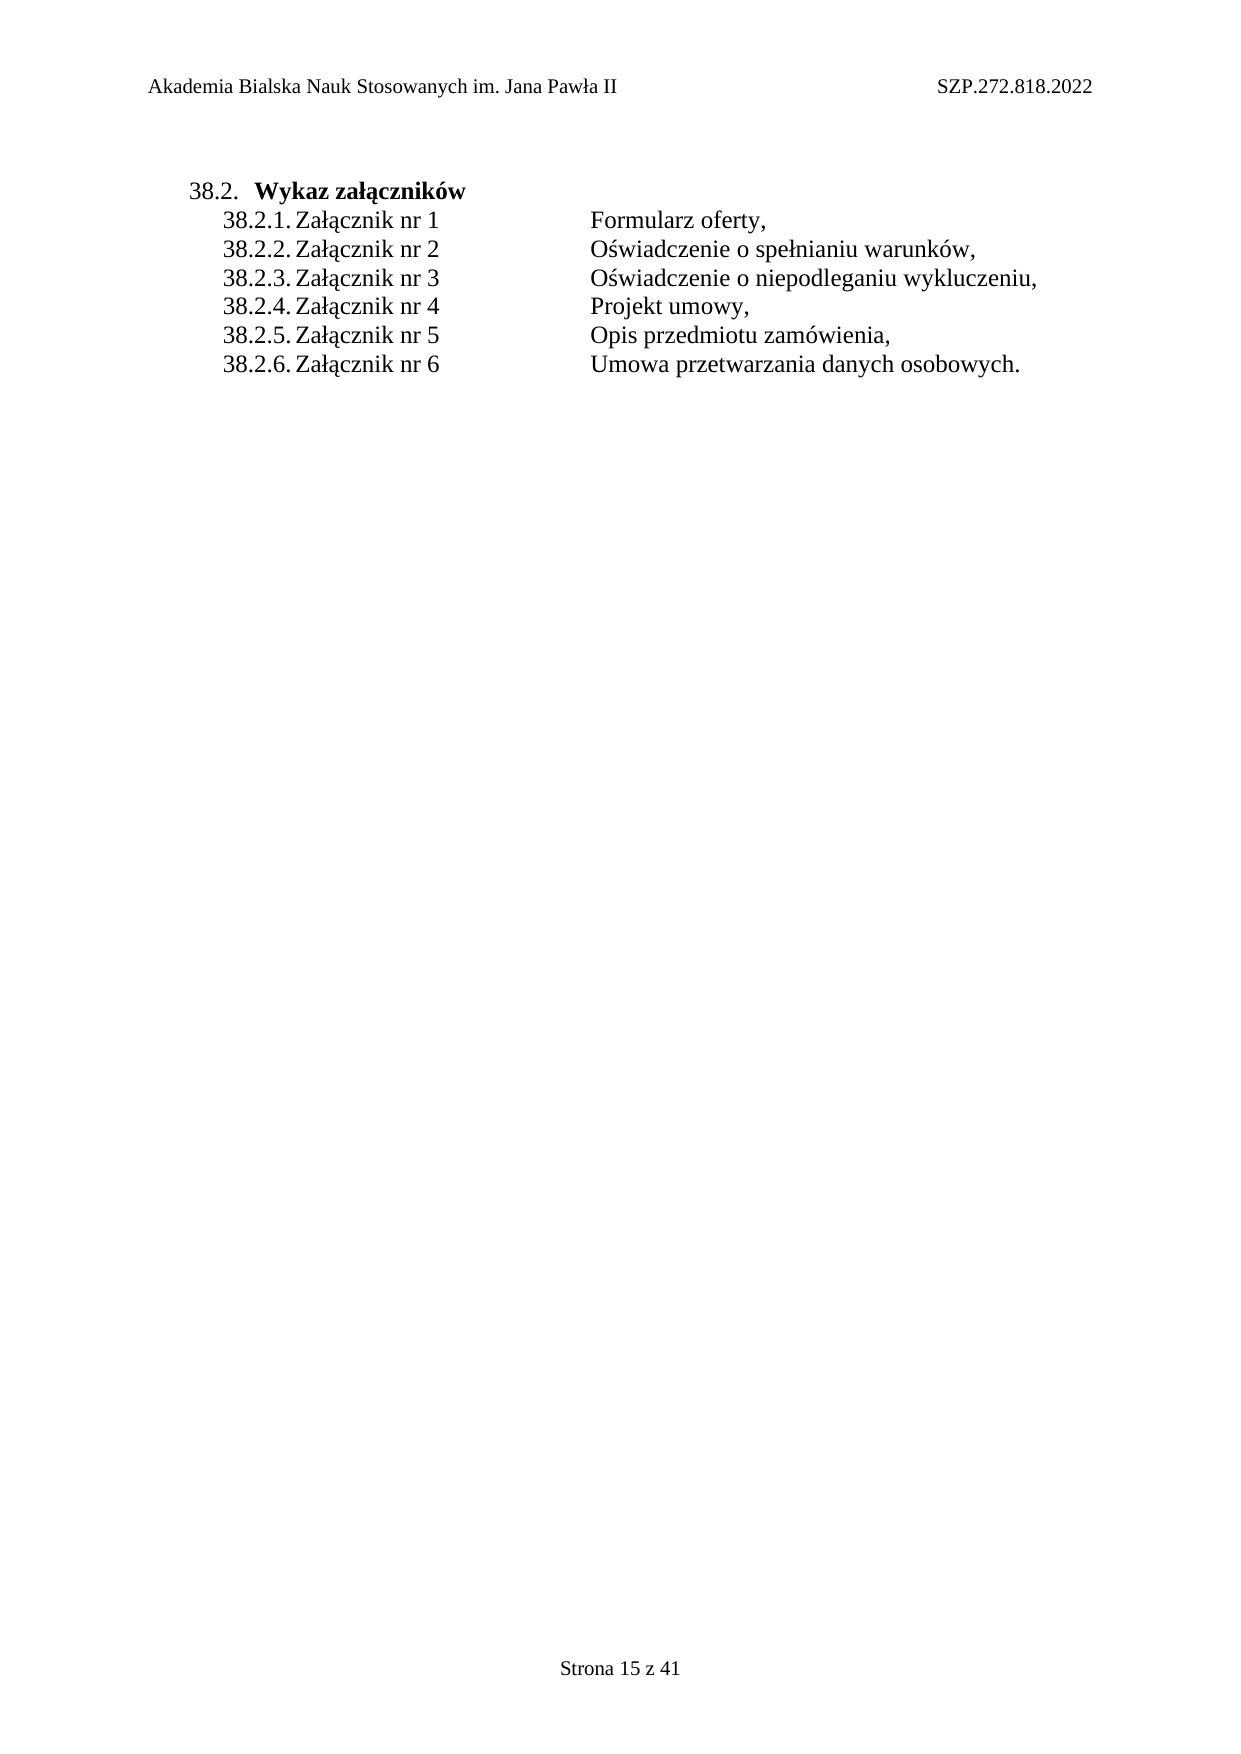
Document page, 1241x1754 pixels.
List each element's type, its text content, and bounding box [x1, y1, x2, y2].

list Załącznik nr 1 Formularz oferty, [223, 205, 1093, 234]
list Wykaz załączników [189, 176, 1093, 205]
list Załącznik nr 5 Opis przedmiotu zamówienia, [223, 320, 1093, 349]
list Załącznik nr 3 Oświadczenie o niepodleganiu wykluczeniu, [223, 263, 1093, 291]
list Załącznik nr 2 Oświadczenie o spełnianiu warunków, [223, 234, 1093, 263]
list Załącznik nr 6 Umowa przetwarzania danych osobowych. [223, 349, 1093, 378]
list Załącznik nr 4 Projekt umowy, [223, 291, 1093, 320]
